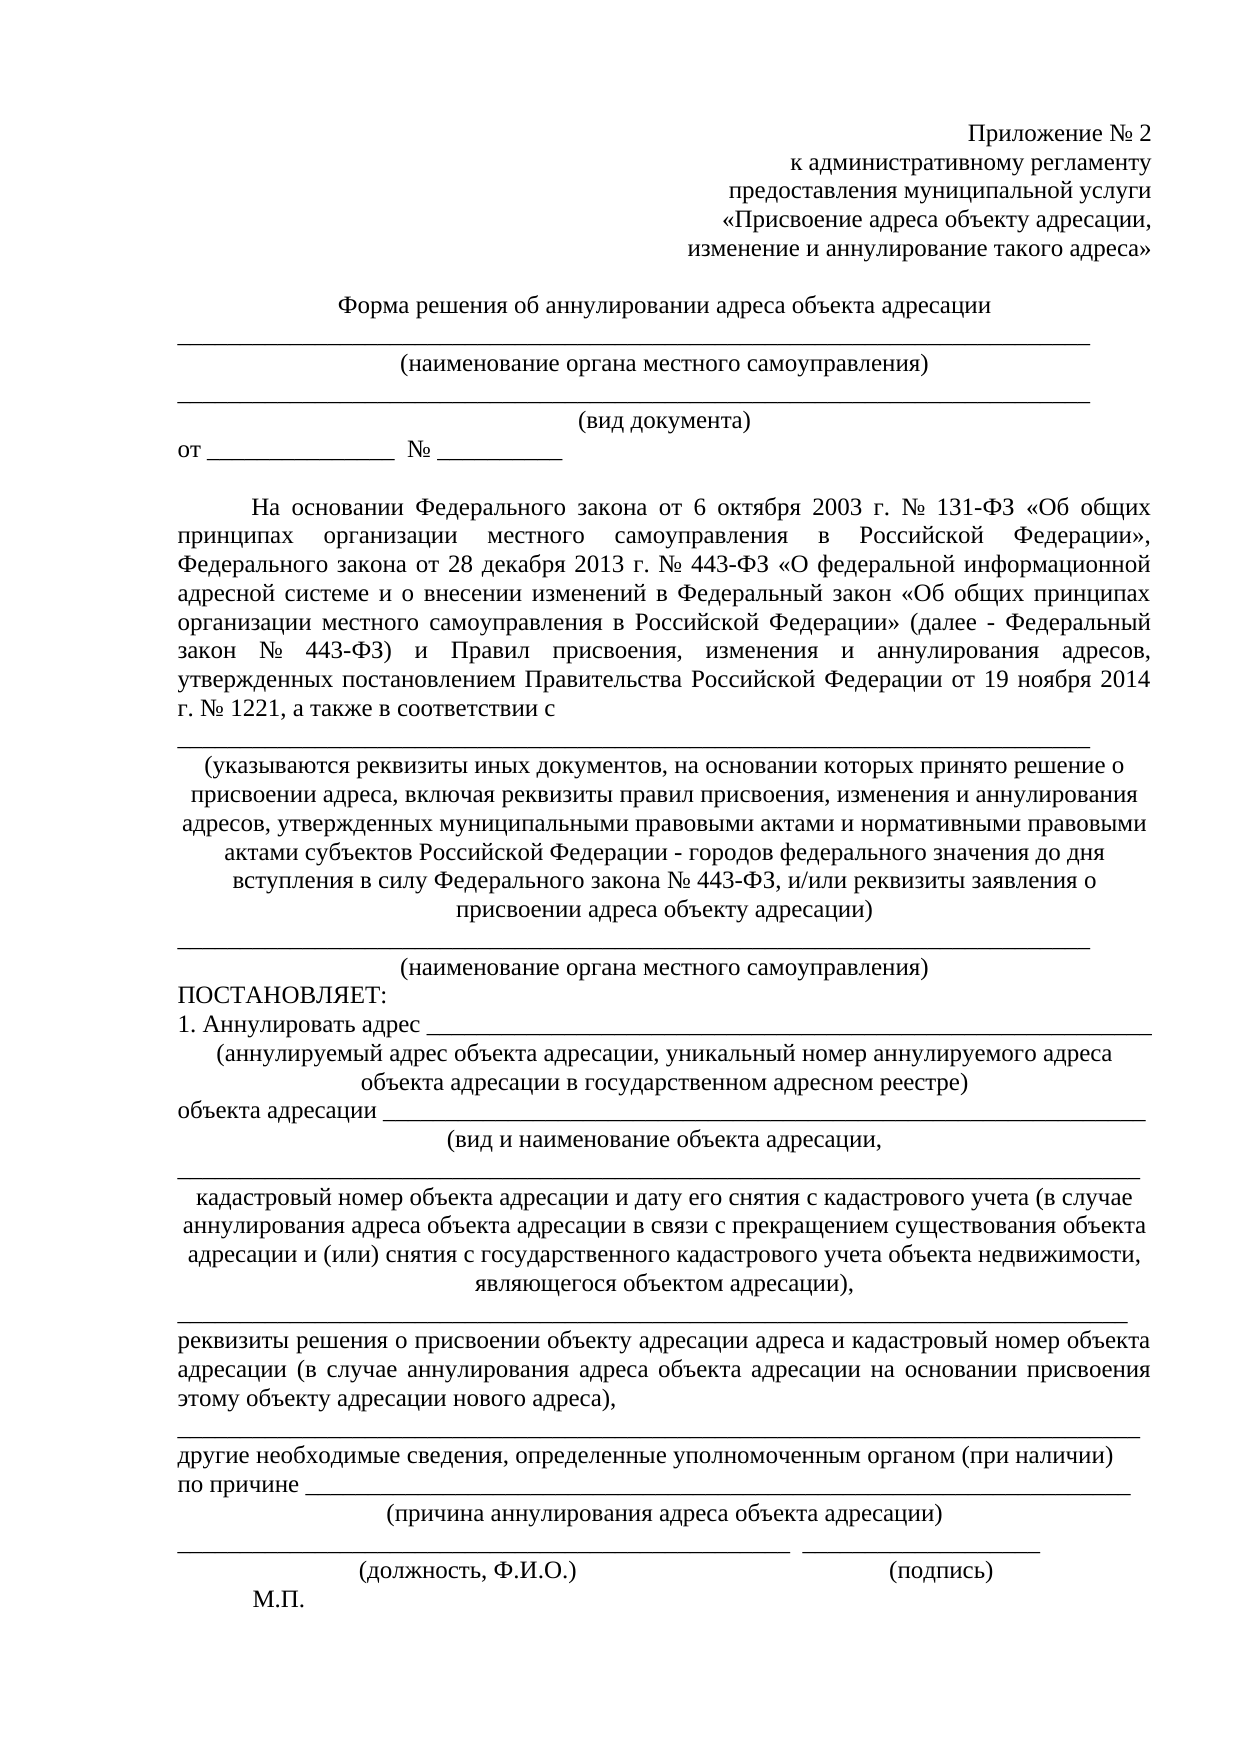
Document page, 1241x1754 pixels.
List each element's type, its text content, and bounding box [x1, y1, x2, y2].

text _________________________________________________________________________ [177, 319, 1152, 348]
text _________________________________________________________________________ [177, 722, 1152, 751]
text кадастровый номер объекта адресации и дату его снятия с кадастрового учета (в случае аннулирования адреса объекта адресации в связи с прекращением существования объекта адресации и (или) снятия с государственного кадастрового учета объекта недвижимости, являющегося объектом адресации), [177, 1182, 1152, 1297]
text (указываются реквизиты иных документов, на основании которых принято решение о присвоении адреса, включая реквизиты правил присвоения, изменения и аннулирования адресов, утвержденных муниципальными правовыми актами и нормативными правовыми актами субъектов Российской Федерации - городов федерального значения до дня вступления в силу Федерального закона № 443-ФЗ, и/или реквизиты заявления о присвоении адреса объекту адресации) [177, 751, 1152, 923]
text реквизиты решения о присвоении объекту адресации адреса и кадастровый номер объекта адресации (в случае аннулирования адреса объекта адресации на основании присвоения этому объекту адресации нового адреса), [177, 1326, 1152, 1412]
text _____________________________________________________________________________ [177, 1412, 1152, 1441]
text от _______________ № __________ [177, 434, 1152, 463]
text по причине __________________________________________________________________ [177, 1469, 1152, 1498]
text 1. Аннулировать адрес __________________________________________________________ [177, 1009, 1152, 1038]
text (аннулируемый адрес объекта адресации, уникальный номер аннулируемого адреса объекта адресации в государственном адресном реестре) [177, 1038, 1152, 1096]
text объекта адресации _____________________________________________________________ [177, 1096, 1152, 1124]
text (причина аннулирования адреса объекта адресации) [177, 1498, 1152, 1527]
text М.П. [177, 1584, 1152, 1613]
text (должность, Ф.И.О.) (подпись) [177, 1556, 1152, 1584]
text другие необходимые сведения, определенные уполномоченным органом (при наличии) [177, 1441, 1152, 1469]
text _________________________________________________________________________ [177, 377, 1152, 406]
text _____________________________________________________________________________ [177, 1153, 1152, 1182]
text (вид документа) [177, 406, 1152, 434]
text предоставления муниципальной услуги [177, 176, 1152, 204]
text _________________________________________________ ___________________ [177, 1527, 1152, 1556]
text изменение и аннулирование такого адреса» [177, 233, 1152, 262]
text (наименование органа местного самоуправления) [177, 348, 1152, 377]
text На основании Федерального закона от 6 октября 2003 г. № 131-ФЗ «Об общих принципах организации местного самоуправления в Российской Федерации», Федерального закона от 28 декабря 2013 г. № 443-ФЗ «О федеральной информационной адресной системе и о внесении изменений в Федеральный закон «Об общих принципах организации местного самоуправления в Российской Федерации» (далее - Федеральный закон № 443-ФЗ) и Правил присвоения, изменения и аннулирования адресов, утвержденных постановлением Правительства Российской Федерации от 19 ноября 2014 г. № 1221, а также в соответствии с [177, 492, 1152, 722]
text ПОСТАНОВЛЯЕТ: [177, 981, 1152, 1009]
text к административному регламенту [177, 147, 1152, 176]
text (вид и наименование объекта адресации, [177, 1124, 1152, 1153]
text (наименование органа местного самоуправления) [177, 952, 1152, 981]
text ____________________________________________________________________________ [177, 1297, 1152, 1326]
text Форма решения об аннулировании адреса объекта адресации [177, 291, 1152, 319]
text Приложение № 2 [177, 118, 1152, 147]
text «Присвоение адреса объекту адресации, [177, 204, 1152, 233]
text _________________________________________________________________________ [177, 923, 1152, 952]
